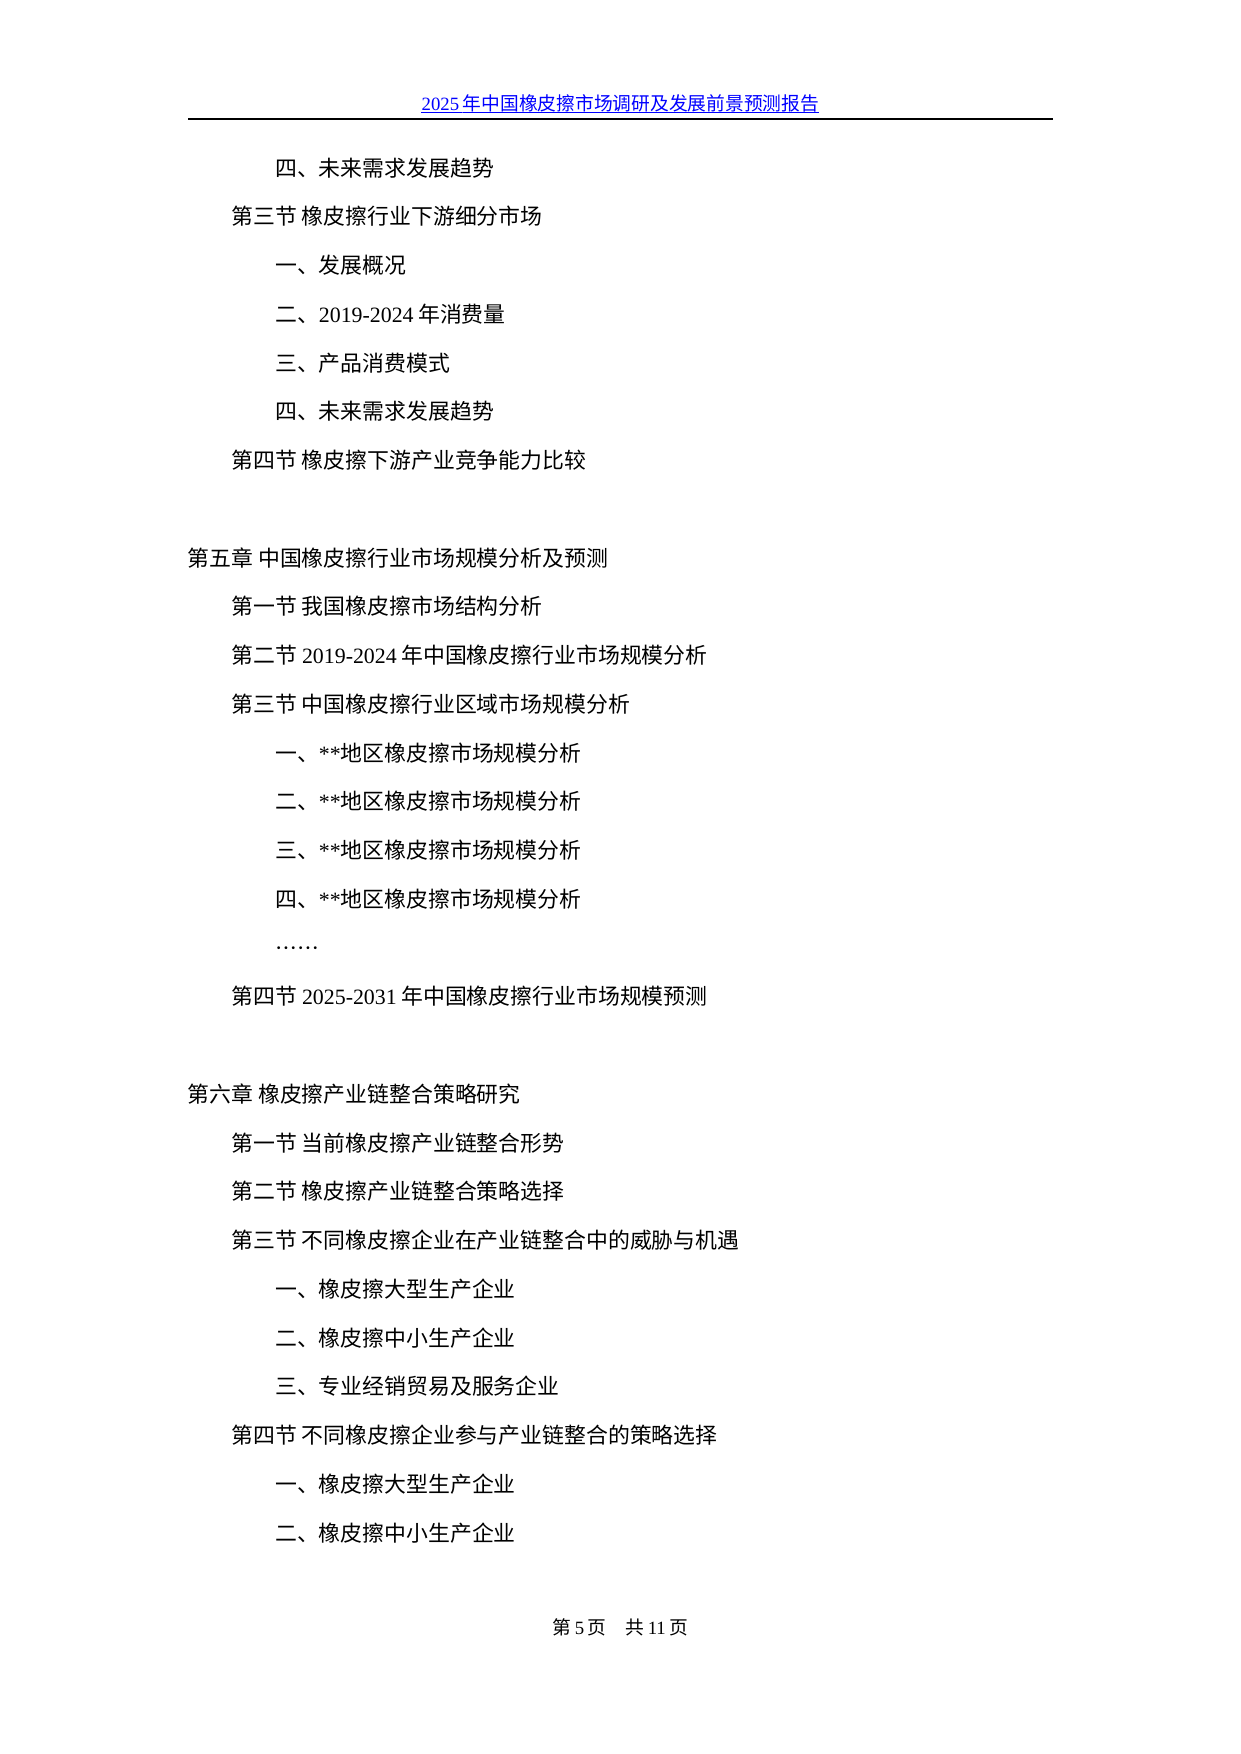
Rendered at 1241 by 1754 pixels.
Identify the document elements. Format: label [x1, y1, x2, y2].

text [187, 150, 1053, 1548]
